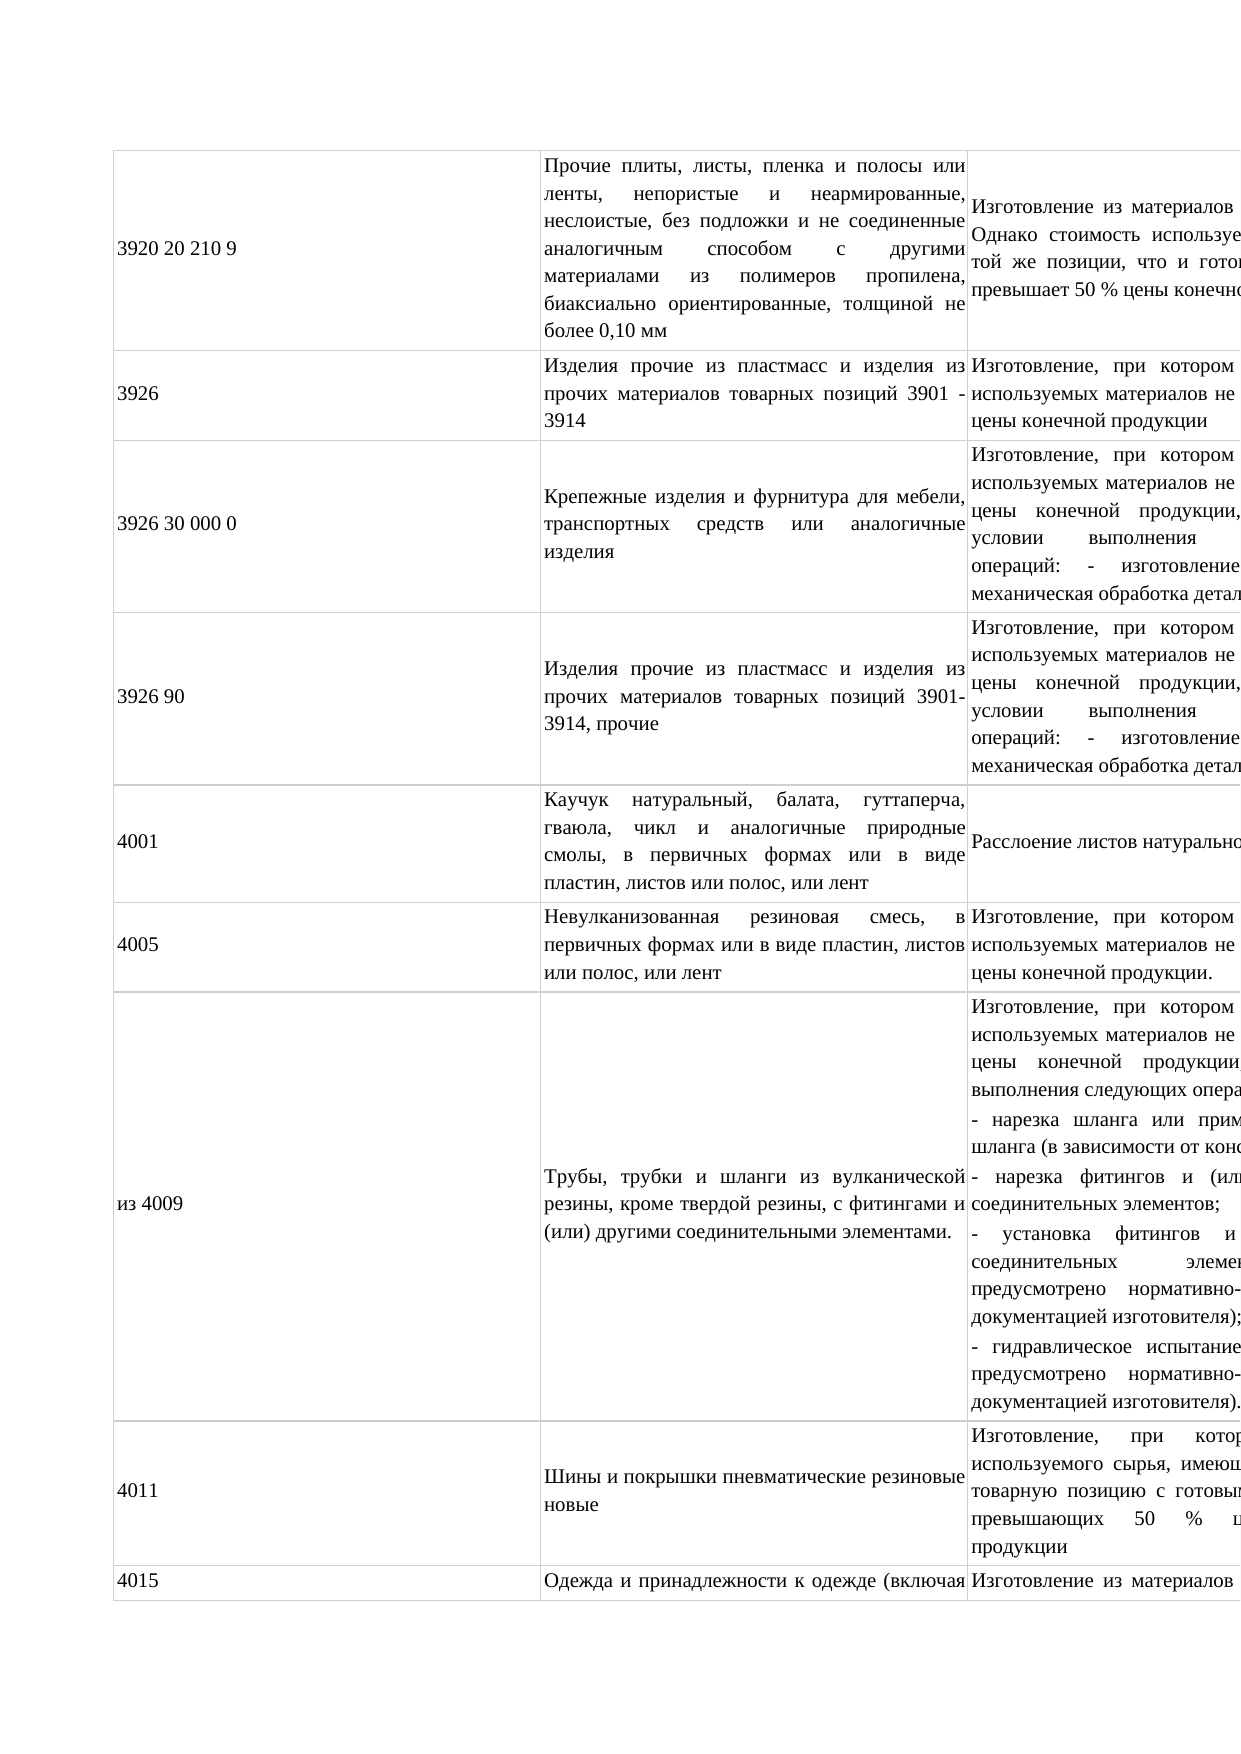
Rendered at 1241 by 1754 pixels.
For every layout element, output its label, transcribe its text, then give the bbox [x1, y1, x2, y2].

table_cell Расслоение листов натурального каучука [968, 786, 1240, 902]
table_cell 4011 [114, 1422, 540, 1565]
table_cell Крепежные изделия и фурнитура для мебели, транспортных средств или аналогичные изделия [541, 441, 967, 612]
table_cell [541, 1566, 967, 1599]
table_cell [968, 151, 1240, 350]
table_cell Невулканизованная резиновая смесь, в первичных формах или в виде пластин, листов или полос, или лент [541, 903, 967, 991]
table_cell 3920 20 210 9 [114, 151, 540, 350]
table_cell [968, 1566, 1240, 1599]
table_cell из 4009 [114, 993, 540, 1420]
table_cell 3926 30 000 0 [114, 441, 540, 612]
table_cell 4005 [114, 903, 540, 991]
table_cell Изготовление, при котором стоимость всех используемых материалов не превышает 80 % цены конечной продукции, а также при условии выполнения технологических операций: - изготовление заготовок; - механическая обработка деталей [968, 613, 1240, 784]
table_cell 4015 [114, 1566, 540, 1599]
table_cell 3926 90 [114, 613, 540, 784]
table_cell Трубы, трубки и шланги из вулканической резины, кроме твердой резины, с фитингами и (или) другими соединительными элементами. [541, 993, 967, 1420]
table_cell Изготовление, при котором стоимость используемого сырья, имеющего одинаковую товарную позицию с готовым продуктом, не превышающих 50 % цены конечной продукции [968, 1422, 1240, 1565]
table_cell Изделия прочие из пластмасс и изделия из прочих материалов товарных позиций 3901-3914, прочие [541, 613, 967, 784]
table_cell Изготовление, при котором стоимость всех используемых материалов не превышает 50 % цены конечной продукции, при условии выполнения следующих операций: - нарезка шланга или применение мерного шланга (в зависимости от конструкции); - нарезка фитингов и (или) изготовление соединительных элементов; - установка фитингов и (или) других соединительных элементов (если предусмотрено нормативно-технологической документацией изготовителя); - гидравлическое испытание шлангов (если предусмотрено нормативно-технологической документацией изготовителя). [968, 993, 1240, 1420]
table_cell Изделия прочие из пластмасс и изделия из прочих материалов товарных позиций 3901 - 3914 [541, 351, 967, 439]
table_cell Изготовление, при котором стоимость всех используемых материалов не превышает 50 % цены конечной продукции [968, 351, 1240, 439]
table_cell 4001 [114, 786, 540, 902]
table_cell Каучук натуральный, балата, гуттаперча, гваюла, чикл и аналогичные природные смолы, в первичных формах или в виде пластин, листов или полос, или лент [541, 786, 967, 902]
table_cell Изготовление, при котором стоимость всех используемых материалов не превышает 80 % цены конечной продукции, а также при условии выполнения технологических операций: - изготовление заготовок; - механическая обработка деталей [968, 441, 1240, 612]
table_cell Прочие плиты, листы, пленка и полосы или ленты, непористые и неармированные, неслоистые, без подложки и не соединенные аналогичным способом с другими материалами из полимеров пропилена, биаксиально ориентированные, толщиной не более 0,10 мм [541, 151, 967, 350]
table_cell Шины и покрышки пневматические резиновые новые [541, 1422, 967, 1565]
table_cell 3926 [114, 351, 540, 439]
table_cell Изготовление, при котором стоимость всех используемых материалов не превышает 50 % цены конечной продукции. [968, 903, 1240, 991]
